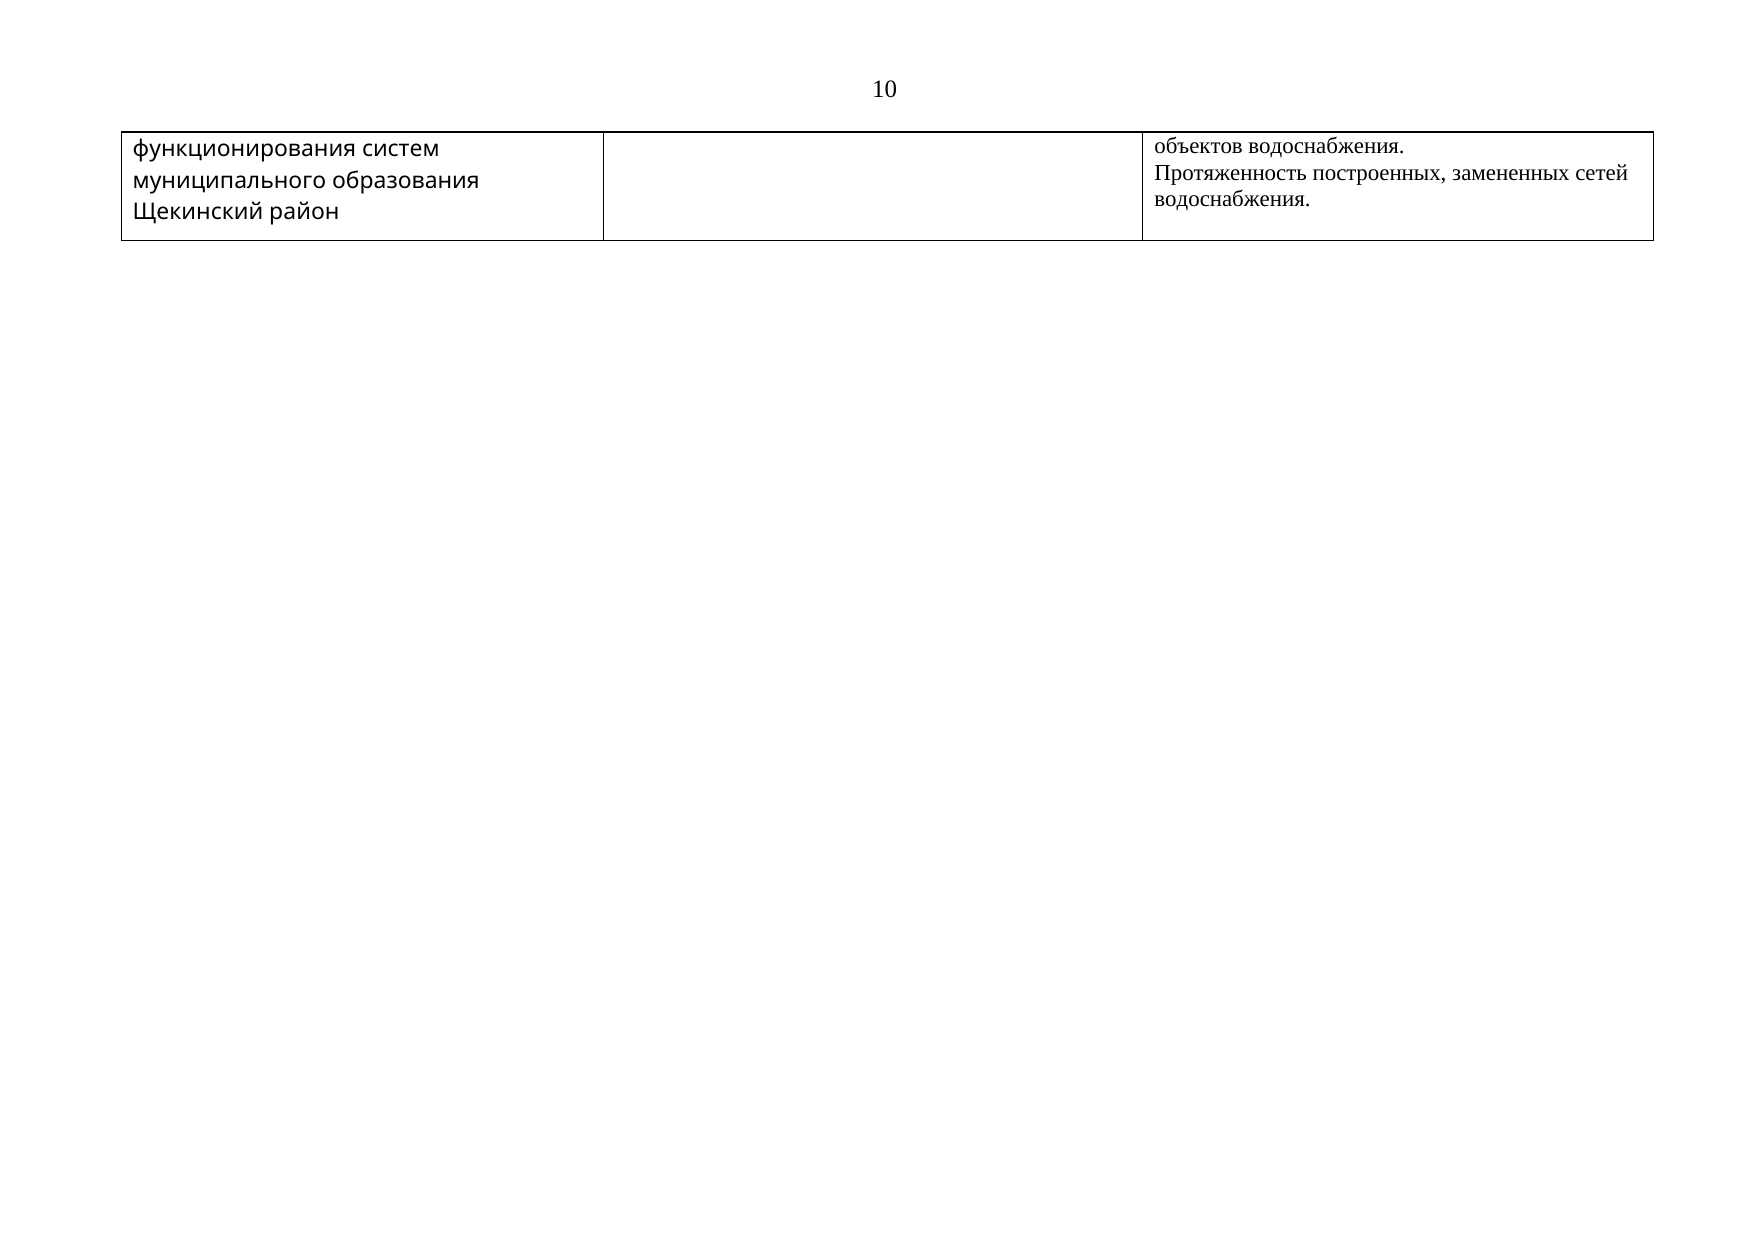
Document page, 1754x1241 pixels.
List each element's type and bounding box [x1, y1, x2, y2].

table_cell [1143, 133, 1653, 240]
table_cell [122, 133, 603, 240]
table_cell [604, 133, 1142, 240]
